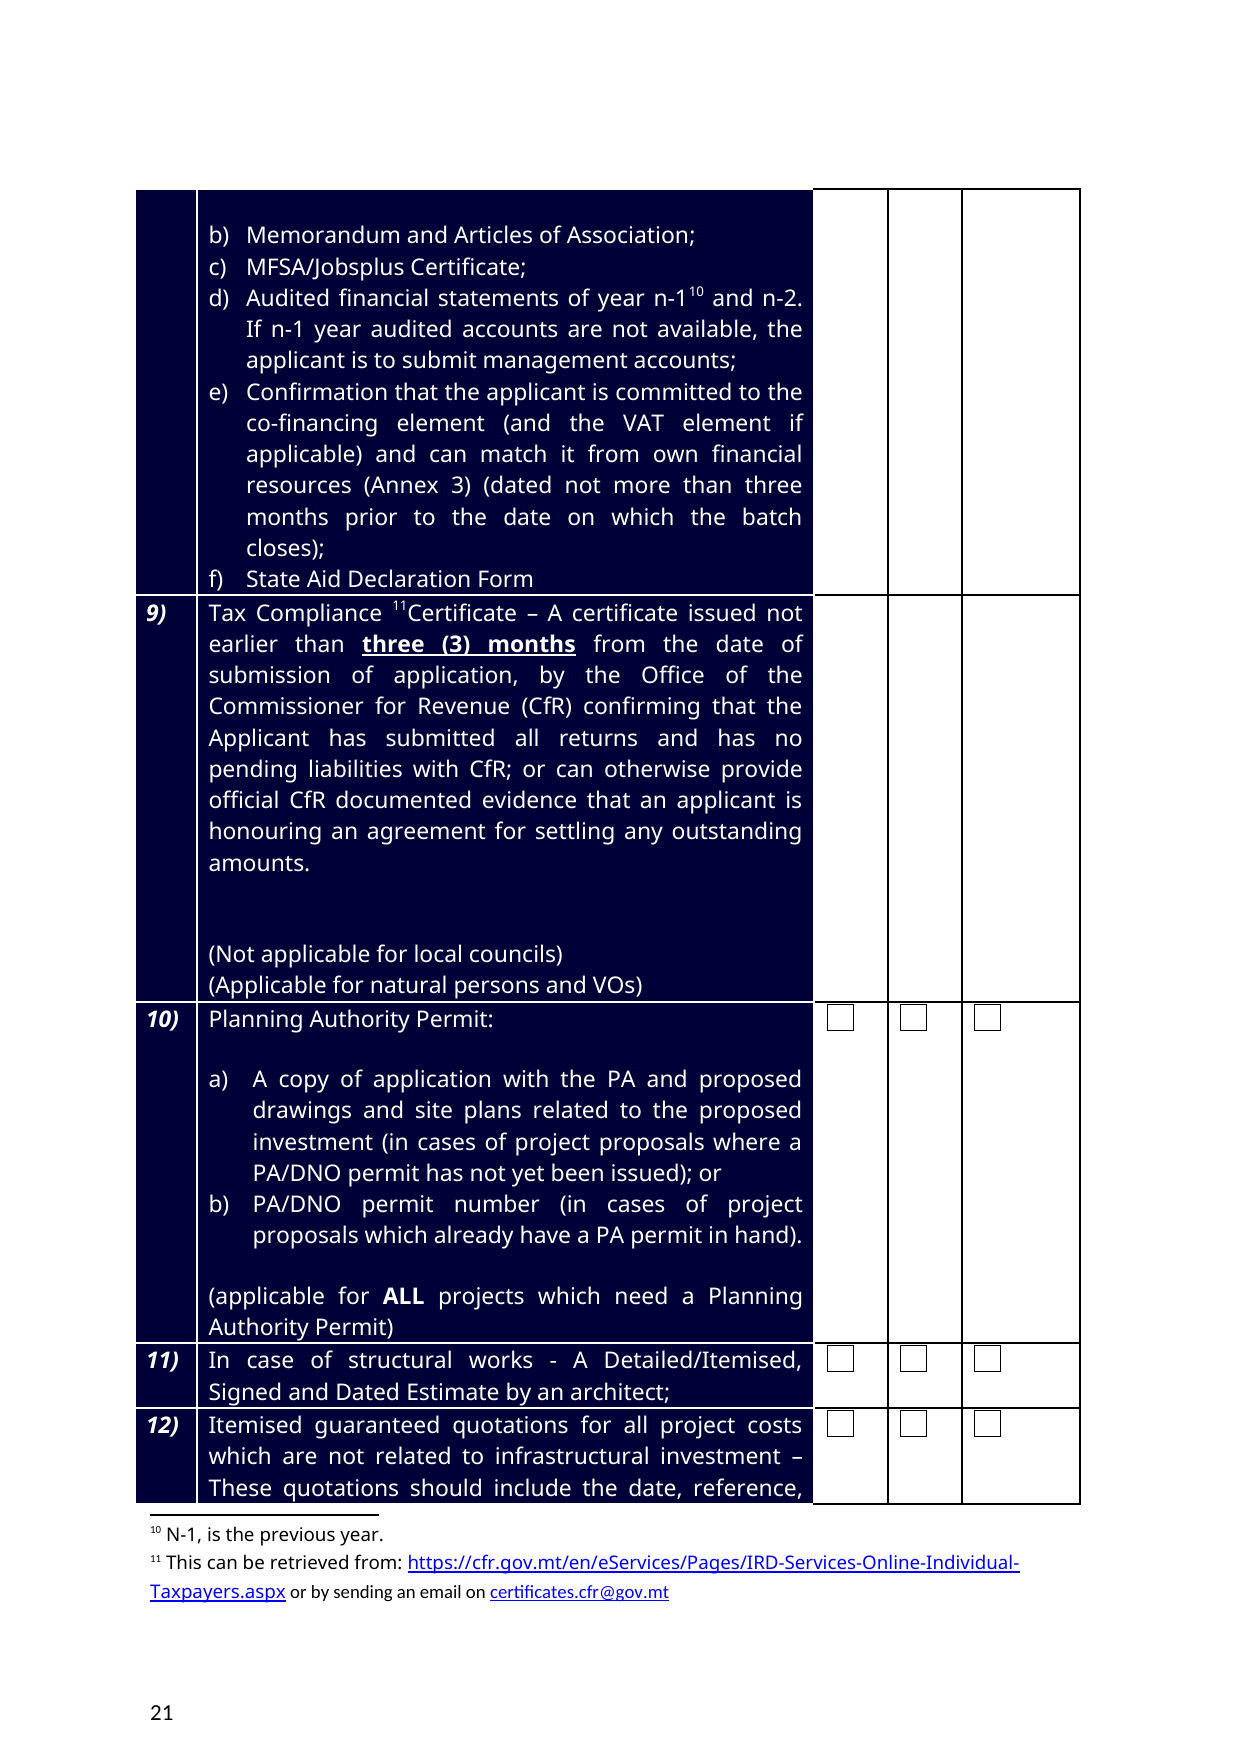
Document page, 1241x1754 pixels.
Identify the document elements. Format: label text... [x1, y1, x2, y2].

table_cell [815, 1409, 887, 1503]
table_cell [963, 1344, 1079, 1407]
table_cell 10) [136, 1003, 196, 1342]
table_cell [963, 596, 1079, 1001]
table_cell Planning Authority Permit: A copy of application with the PA and proposed drawings and site plans related to the proposed investment (in cases of project proposals where a PA/DNO permit has not yet been issued); or PA/DNO permit number (in cases of project proposals which already have a PA permit in hand). (applicable for ALL projects which need a Planning Authority Permit) [198, 1003, 813, 1342]
table_cell [889, 1003, 961, 1342]
table_cell 12) [136, 1409, 196, 1503]
table_cell [889, 190, 961, 594]
table_cell [815, 1003, 887, 1342]
table_cell Tax Compliance Certificate – A certificate issued not earlier than three (3) months from the date of submission of application, by the Office of the Commissioner for Revenue (CfR) confirming that the Applicant has submitted all returns and has no pending liabilities with CfR; or can otherwise provide official CfR documented evidence that an applicant is honouring an agreement for settling any outstanding amounts. (Not applicable for local councils) (Applicable for natural persons and VOs) [198, 596, 813, 1001]
table_cell [889, 596, 961, 1001]
table_cell [889, 1409, 961, 1503]
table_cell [198, 190, 813, 594]
table_cell [963, 190, 1079, 594]
table_cell 11) [136, 1344, 196, 1407]
table_cell In case of structural works - A Detailed/Itemised, Signed and Dated Estimate by an architect; [198, 1344, 813, 1407]
table_cell [815, 1344, 887, 1407]
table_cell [198, 1409, 813, 1503]
table_cell [815, 190, 887, 594]
table_cell 8) [136, 190, 196, 594]
table_cell [889, 1344, 961, 1407]
table_cell [963, 1409, 1079, 1503]
table_cell [963, 1003, 1079, 1342]
table_cell [815, 596, 887, 1001]
table_cell 9) [136, 596, 196, 1001]
